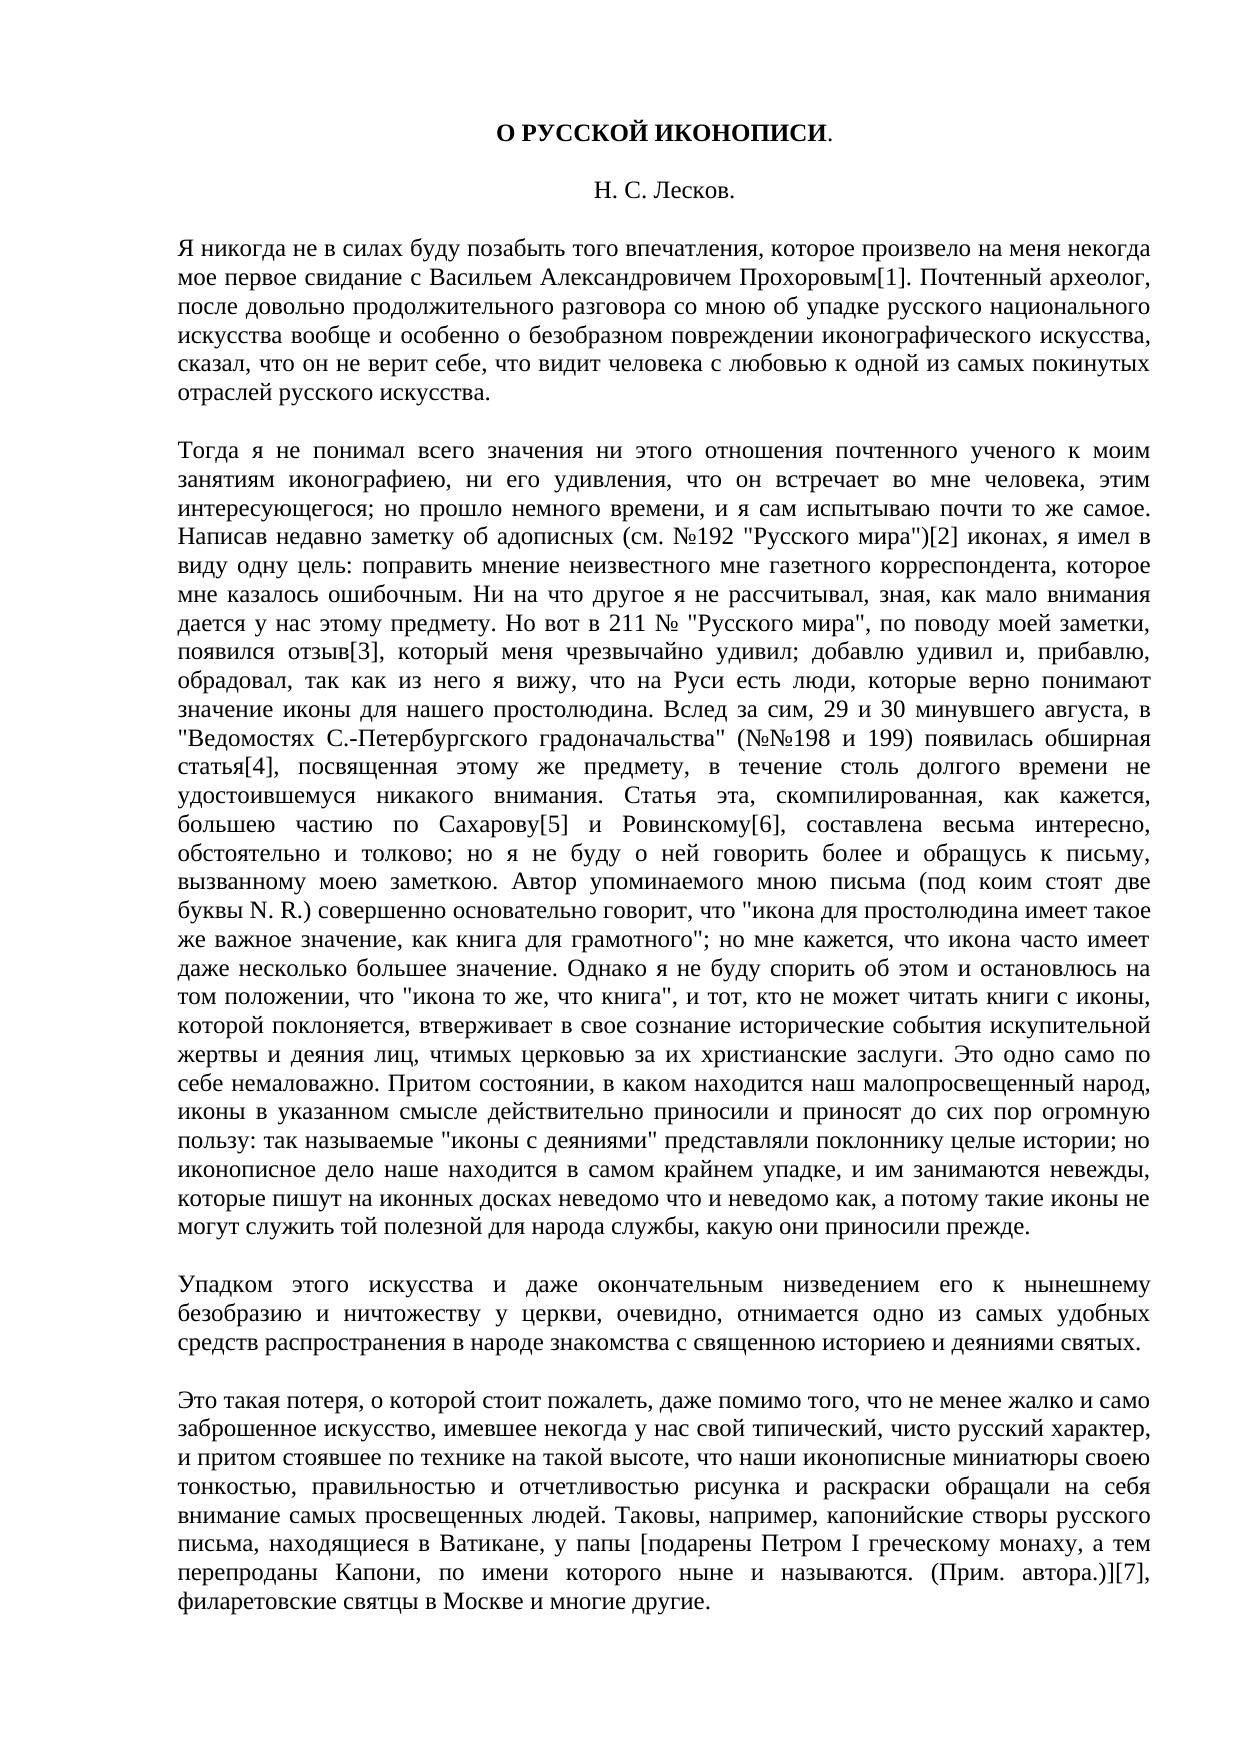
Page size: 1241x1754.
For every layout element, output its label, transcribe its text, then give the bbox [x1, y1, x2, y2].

text Упадком этого искусства и даже окончательным низведением его к нынешнему безобразию и ничтожеству у церкви, очевидно, отнимается одно из самых удобных средств распространения в народе знакомства с священною историею и деяниями святых. [177, 1269, 1152, 1356]
text Это такая потеря, о которой стоит пожалеть, даже помимо того, что не менее жалко и само заброшенное искусство, имевшее некогда у нас свой типический, чисто русский характер, и притом стоявшее по технике на такой высоте, что наши иконописные миниатюры своею тонкостью, правильностью и отчетливостью рисунка и раскраски обращали на себя внимание самых просвещенных людей. Таковы, например, капонийские створы русского письма, находящиеся в Ватикане, у папы [подарены Петром I греческому монаху, а тем перепроданы Капони, по имени которого ныне и называются. (Прим. автора.)][7], филаретовские святцы в Москве и многие другие. [177, 1385, 1152, 1615]
text Тогда я не понимал всего значения ни этого отношения почтенного ученого к моим занятиям иконографиею, ни его удивления, что он встречает во мне человека, этим интересующегося; но прошло немного времени, и я сам испытываю почти то же самое. Написав недавно заметку об адописных (см. №192 "Русского мира")[2] иконах, я имел в виду одну цель: поправить мнение неизвестного мне газетного корреспондента, которое мне казалось ошибочным. Ни на что другое я не рассчитывал, зная, как мало внимания дается у нас этому предмету. Но вот в 211 № "Русского мира", по поводу моей заметки, появился отзыв[3], который меня чрезвычайно удивил; добавлю удивил и, прибавлю, обрадовал, так как из него я вижу, что на Руси есть люди, которые верно понимают значение иконы для нашего простолюдина. Вслед за сим, 29 и 30 минувшего августа, в "Ведомостях С.-Петербургского градоначальства" (№№198 и 199) появилась обширная статья[4], посвященная этому же предмету, в течение столь долгого времени не удостоившемуся никакого внимания. Статья эта, скомпилированная, как кажется, большею частию по Сахарову[5] и Ровинскому[6], составлена весьма интересно, обстоятельно и толково; но я не буду о ней говорить более и обращусь к письму, вызванному моею заметкою. Автор упоминаемого мною письма (под коим стоят две буквы N. R.) совершенно основательно говорит, что "икона для простолюдина имеет такое же важное значение, как книга для грамотного"; но мне кажется, что икона часто имеет даже несколько большее значение. Однако я не буду спорить об этом и остановлюсь на том положении, что "икона то же, что книга", и тот, кто не может читать книги с иконы, которой поклоняется, втверживает в свое сознание исторические события искупительной жертвы и деяния лиц, чтимых церковью за их христианские заслуги. Это одно само по себе немаловажно. Притом состоянии, в каком находится наш малопросвещенный народ, иконы в указанном смысле действительно приносили и приносят до сих пор огромную пользу: так называемые "иконы с деяниями" представляли поклоннику целые истории; но иконописное дело наше находится в самом крайнем упадке, и им занимаются невежды, которые пишут на иконных досках неведомо что и неведомо как, а потому такие иконы не могут служить той полезной для народа службы, какую они приносили прежде. [177, 435, 1152, 1240]
text Я никогда не в силах буду позабыть того впечатления, которое произвело на меня некогда мое первое свидание с Васильем Александровичем Прохоровым[1]. Почтенный археолог, после довольно продолжительного разговора со мною об упадке русского национального искусства вообще и особенно о безобразном повреждении иконографического искусства, сказал, что он не верит себе, что видит человека с любовью к одной из самых покинутых отраслей русского искусства. [177, 233, 1152, 406]
text Н. С. Лесков. [177, 176, 1152, 204]
text О РУССКОЙ ИКОНОПИСИ. [177, 118, 1152, 147]
